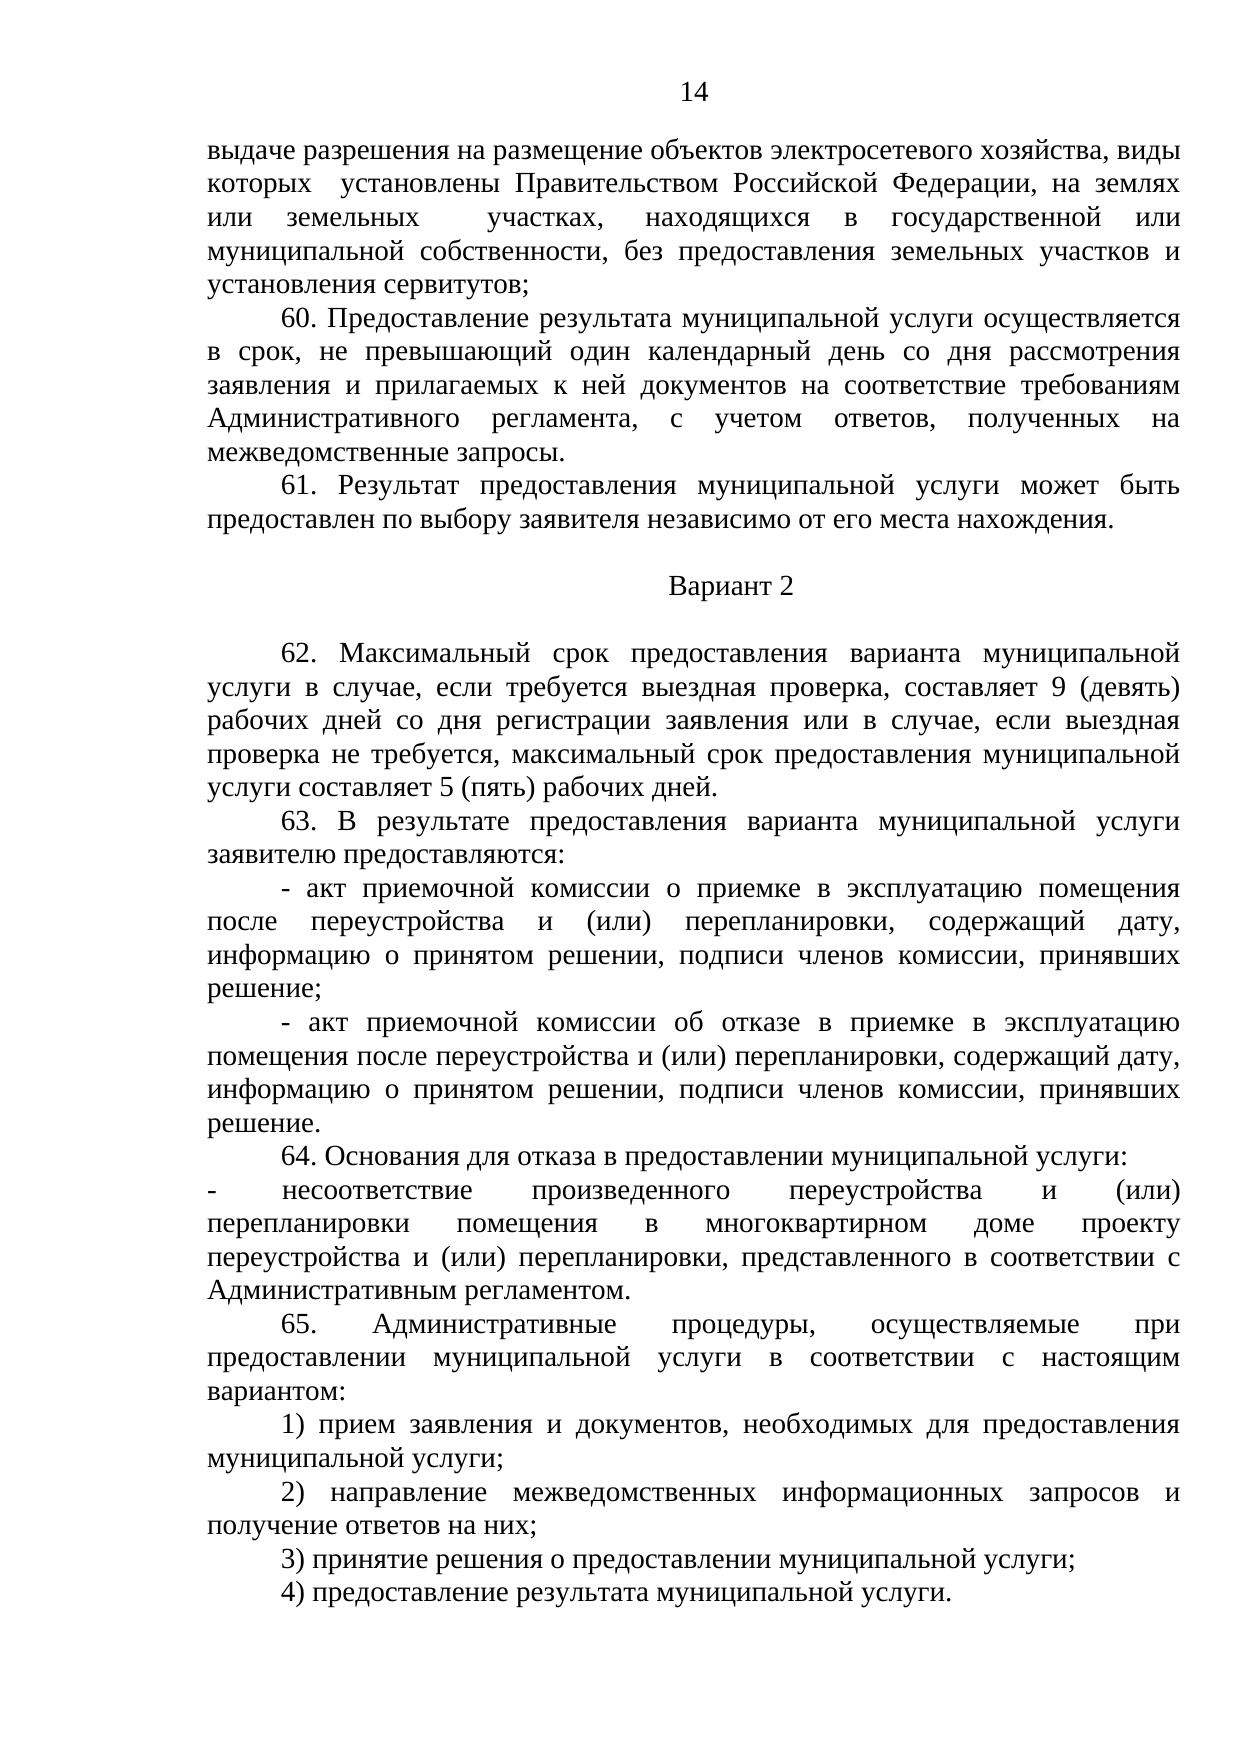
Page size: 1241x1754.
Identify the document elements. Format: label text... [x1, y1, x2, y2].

text 64. Основания для отказа в предоставлении муниципальной услуги: [207, 1138, 1181, 1172]
text 2) направление межведомственных информационных запросов и получение ответов на них; [207, 1474, 1181, 1541]
text 61. Результат предоставления муниципальной услуги может быть предоставлен по выбору заявителя независимо от его места нахождения. [207, 467, 1181, 534]
text - акт приемочной комиссии об отказе в приемке в эксплуатацию помещения после переустройства и (или) перепланировки, содержащий дату, информацию о принятом решении, подписи членов комиссии, принявших решение. [207, 1004, 1181, 1138]
text 3) принятие решения о предоставлении муниципальной услуги; [207, 1541, 1181, 1574]
text 60. Предоставление результата муниципальной услуги осуществляется в срок, не превышающий один календарный день со дня рассмотрения заявления и прилагаемых к ней документов на соответствие требованиям Административного регламента, с учетом ответов, полученных на межведомственные запросы. [207, 300, 1181, 467]
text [207, 132, 1181, 300]
text 4) предоставление результата муниципальной услуги. [207, 1574, 1181, 1608]
text 62. Максимальный срок предоставления варианта муниципальной услуги в случае, если требуется выездная проверка, составляет 9 (девять) рабочих дней со дня регистрации заявления или в случае, если выездная проверка не требуется, максимальный срок предоставления муниципальной услуги составляет 5 (пять) рабочих дней. [207, 635, 1181, 803]
text - акт приемочной комиссии о приемке в эксплуатацию помещения после переустройства и (или) перепланировки, содержащий дату, информацию о принятом решении, подписи членов комиссии, принявших решение; [207, 870, 1181, 1004]
text 65. Административные процедуры, осуществляемые при предоставлении муниципальной услуги в соответствии с настоящим вариантом: [207, 1306, 1181, 1407]
text Вариант 2 [207, 568, 1181, 602]
text - несоответствие произведенного переустройства и (или) перепланировки помещения в многоквартирном доме проекту переустройства и (или) перепланировки, представленного в соответствии с Административным регламентом. [207, 1172, 1181, 1306]
text 63. В результате предоставления варианта муниципальной услуги заявителю предоставляются: [207, 803, 1181, 870]
text 1) прием заявления и документов, необходимых для предоставления муниципальной услуги; [207, 1407, 1181, 1474]
